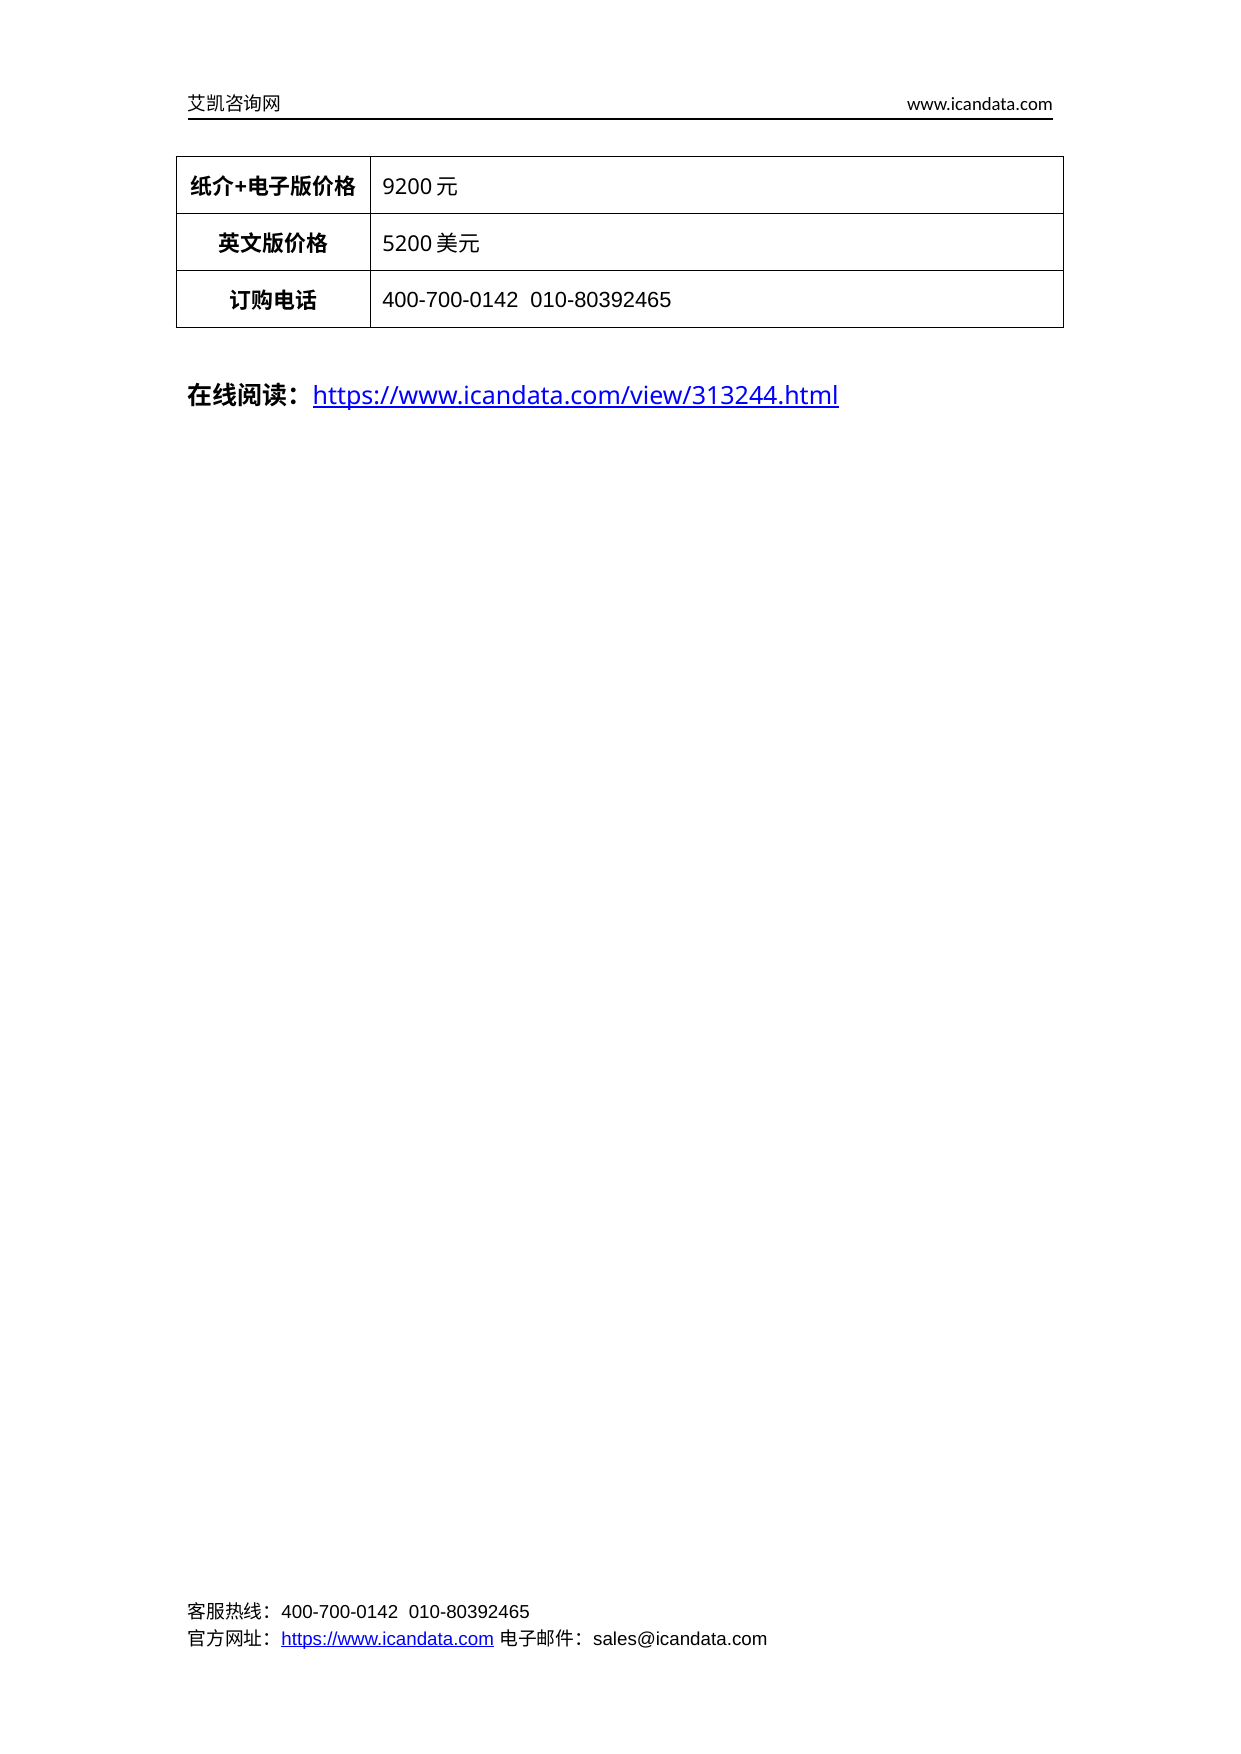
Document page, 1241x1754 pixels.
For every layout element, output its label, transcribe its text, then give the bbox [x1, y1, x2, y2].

table_cell 英文版价格 [177, 214, 370, 270]
table_cell 9200元 [371, 157, 1063, 213]
table_cell 订购电话 [177, 271, 370, 327]
table_cell 纸介+电子版价格 [177, 157, 370, 213]
table_cell 5200美元 [371, 214, 1063, 270]
text 在线阅读：https://www.icandata.com/view/313244.html [187, 361, 1053, 426]
table_cell 400-700-0142 010-80392465 [371, 271, 1063, 327]
